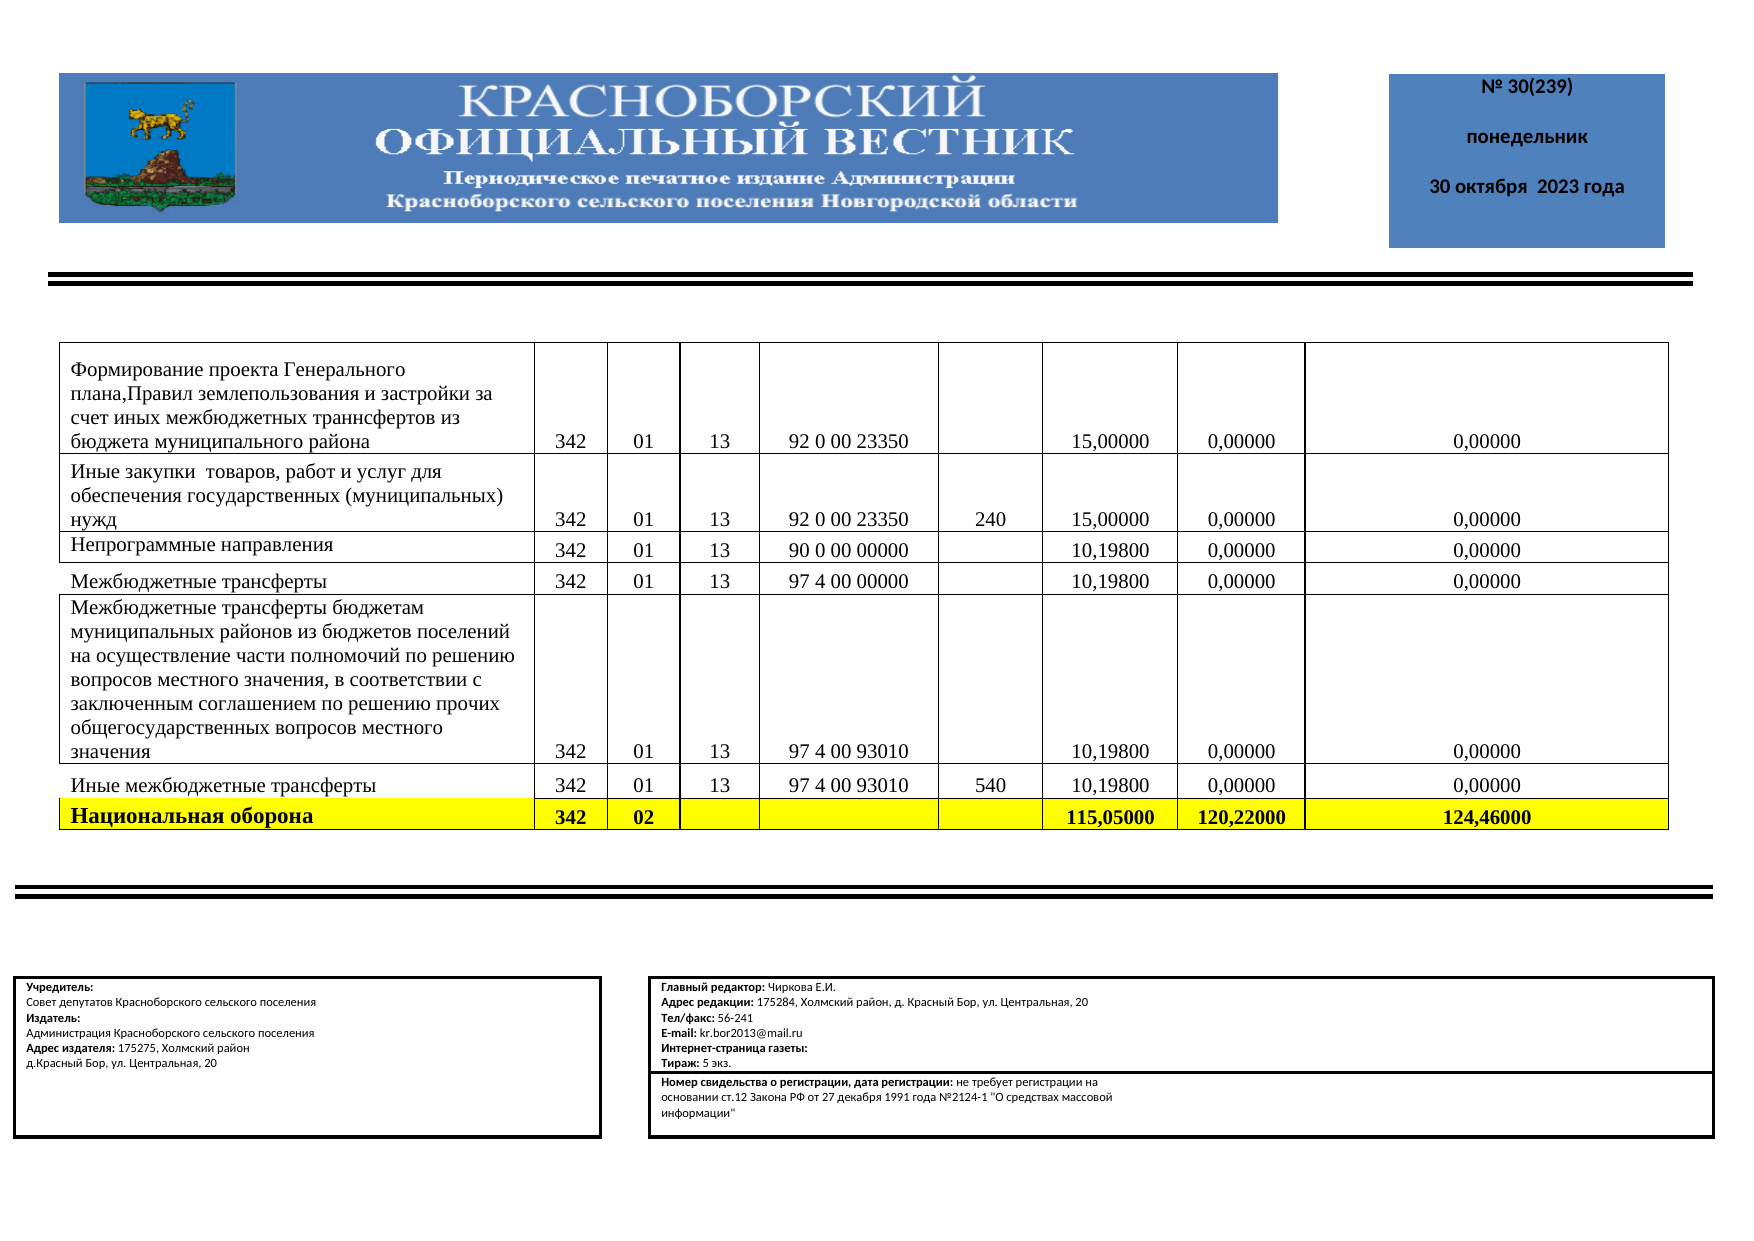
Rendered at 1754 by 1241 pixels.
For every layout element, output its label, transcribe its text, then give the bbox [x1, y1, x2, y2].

table_cell 01 [608, 532, 679, 562]
table_cell 540 [939, 764, 1042, 797]
table_cell Иные закупки товаров, работ и услуг для обеспечения государственных (муниципальных) нужд [60, 454, 534, 531]
table_cell 13 [681, 595, 759, 763]
table_cell 0,00000 [1178, 764, 1304, 797]
table_cell 0,00000 [1178, 343, 1304, 453]
table_cell [939, 799, 1042, 829]
table_cell 13 [681, 563, 759, 593]
table_cell Формирование проекта Генерального плана,Правил землепользования и застройки за счет иных межбюджетных траннсфертов из бюджета муниципального района [60, 343, 534, 453]
table_cell 120,22000 [1178, 799, 1304, 829]
table_cell 97 4 00 93010 [760, 595, 938, 763]
table_cell 01 [608, 563, 679, 593]
table_cell 15,00000 [1043, 454, 1177, 531]
table_cell 342 [535, 343, 607, 453]
table_cell [760, 799, 938, 829]
table_cell 15,00000 [1043, 343, 1177, 453]
table_cell 342 [535, 799, 607, 829]
table_cell 10,19800 [1043, 595, 1177, 763]
table_cell Национальная оборона [60, 798, 534, 829]
table_cell 240 [939, 454, 1042, 531]
table_cell 0,00000 [1178, 532, 1304, 562]
table_cell 13 [681, 532, 759, 562]
table_cell 01 [608, 595, 679, 763]
table_cell Иные межбюджетные трансферты [59, 764, 534, 797]
table_cell [681, 799, 759, 829]
table_cell 10,19800 [1043, 563, 1177, 593]
table_cell 13 [681, 454, 759, 531]
table_cell 01 [608, 343, 679, 453]
table_cell 97 4 00 00000 [760, 563, 938, 593]
table_cell 92 0 00 23350 [760, 454, 938, 531]
table_cell 10,19800 [1043, 532, 1177, 562]
table_cell 342 [535, 532, 607, 562]
table_cell Непрограммные направления [60, 532, 534, 562]
table_cell 0,00000 [1306, 343, 1668, 453]
table_cell 01 [608, 764, 679, 797]
table_cell 10,19800 [1043, 764, 1177, 797]
table_cell 115,05000 [1043, 799, 1177, 829]
table_cell 0,00000 [1178, 595, 1304, 763]
table_cell 92 0 00 23350 [760, 343, 938, 453]
table_cell 342 [535, 563, 607, 593]
table_cell 342 [535, 454, 607, 531]
table_cell Межбюджетные трансферты бюджетам муниципальных районов из бюджетов поселений на осуществление части полномочий по решению вопросов местного значения, в соответствии с заключенным соглашением по решению прочих общегосударственных вопросов местного значения [60, 595, 534, 763]
table_cell Межбюджетные трансферты [59, 563, 534, 593]
table_cell [939, 532, 1042, 562]
table_cell 124,46000 [1306, 799, 1668, 829]
table_cell 02 [608, 799, 679, 829]
table_cell 97 4 00 93010 [760, 764, 938, 797]
table_cell 0,00000 [1306, 454, 1668, 531]
table_cell 0,00000 [1178, 454, 1304, 531]
table_cell 90 0 00 00000 [760, 532, 938, 562]
table_cell [939, 563, 1042, 593]
table_cell 13 [681, 343, 759, 453]
table_cell 0,00000 [1306, 532, 1668, 562]
table_cell 0,00000 [1306, 595, 1668, 763]
table_cell [939, 595, 1042, 763]
table_cell 0,00000 [1306, 563, 1668, 593]
table_cell 01 [608, 454, 679, 531]
table_cell [939, 343, 1042, 453]
table_cell 0,00000 [1306, 764, 1668, 797]
table_cell 342 [535, 595, 607, 763]
table_cell 13 [681, 764, 759, 797]
table_cell 0,00000 [1178, 563, 1304, 593]
table_cell 342 [535, 764, 607, 797]
